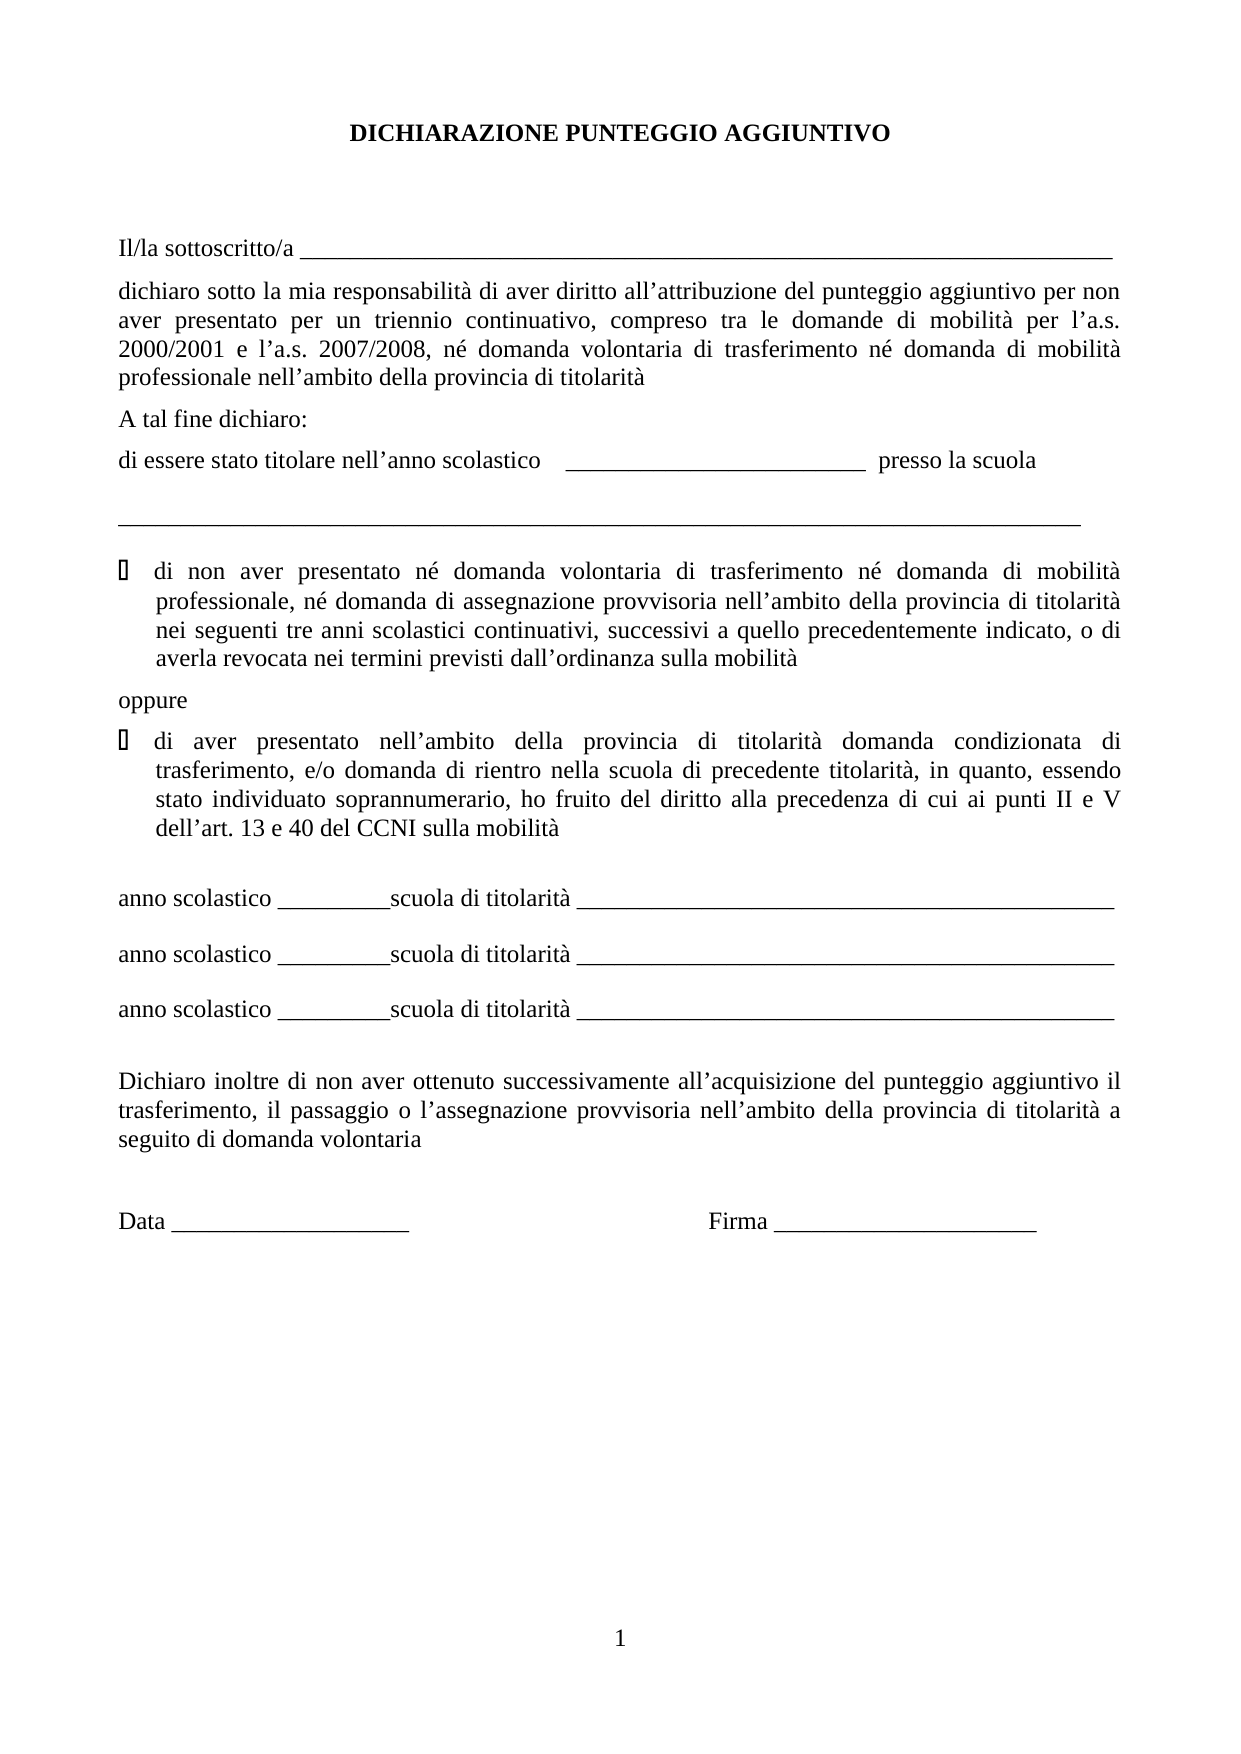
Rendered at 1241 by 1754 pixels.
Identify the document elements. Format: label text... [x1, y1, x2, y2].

text anno scolastico _________scuola di titolarità ___________________________________________ [118, 883, 1122, 912]
text oppure [118, 685, 1122, 713]
text di essere stato titolare nell’anno scolastico ________________________ presso la scuola [118, 445, 1122, 474]
list di aver presentato nell’ambito della provincia di titolarità domanda condizionata di trasferimento, e/o domanda di rientro nella scuola di precedente titolarità, in quanto, essendo stato individuato soprannumerario, ho fruito del diritto alla precedenza di cui ai punti II e V dell’art. 13 e 40 del CCNI sulla mobilità [118, 726, 1122, 842]
text DICHIARAZIONE PUNTEGGIO AGGIUNTIVO [118, 118, 1122, 147]
list di non aver presentato né domanda volontaria di trasferimento né domanda di mobilità professionale, né domanda di assegnazione provvisoria nell’ambito della provincia di titolarità nei seguenti tre anni scolastici continuativi, successivi a quello precedentemente indicato, o di averla revocata nei termini previsti dall’ordinanza sulla mobilità [118, 556, 1122, 672]
text Data ___________________ Firma _____________________ [118, 1206, 1122, 1235]
text anno scolastico _________scuola di titolarità ___________________________________________ [118, 939, 1122, 967]
text Il/la sottoscritto/a _________________________________________________________________ [118, 233, 1122, 262]
text Dichiaro inoltre di non aver ottenuto successivamente all’acquisizione del punteggio aggiuntivo il trasferimento, il passaggio o l’assegnazione provvisoria nell’ambito della provincia di titolarità a seguito di domanda volontaria [118, 1066, 1122, 1152]
text _____________________________________________________________________________ [118, 501, 1122, 529]
text anno scolastico _________scuola di titolarità ___________________________________________ [118, 994, 1122, 1023]
text dichiaro sotto la mia responsabilità di aver diritto all’attribuzione del punteggio aggiuntivo per non aver presentato per un triennio continuativo, compreso tra le domande di mobilità per l’a.s. 2000/2001 e l’a.s. 2007/2008, né domanda volontaria di trasferimento né domanda di mobilità professionale nell’ambito della provincia di titolarità [118, 276, 1122, 391]
text A tal fine dichiaro: [118, 404, 1122, 432]
